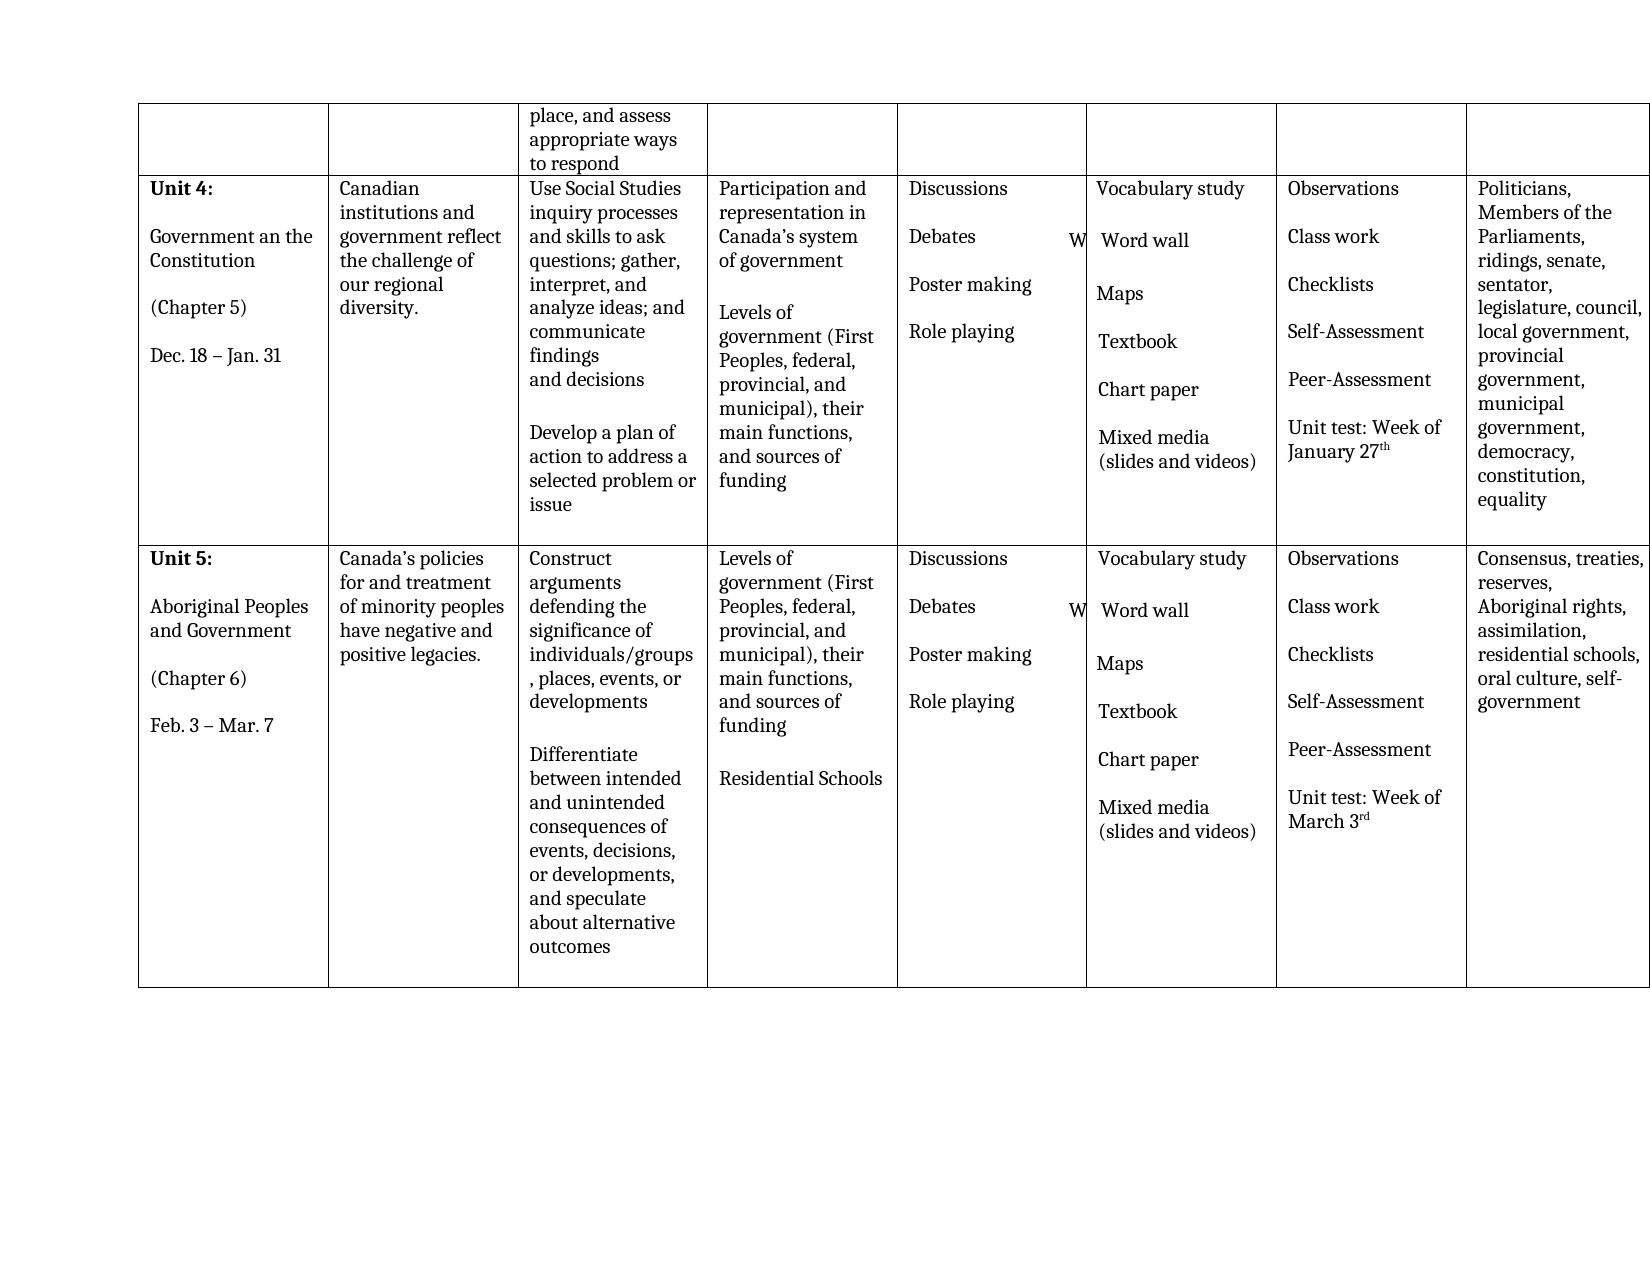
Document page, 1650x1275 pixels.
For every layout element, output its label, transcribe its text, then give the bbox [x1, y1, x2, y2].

table_cell Canada’s policies for and treatment of minority peoples have negative and positive legacies. [329, 546, 518, 987]
table_cell Participation and representation in Canada’s system of government Levels of government (First Peoples, federal, provincial, and municipal), their main functions, and sources of funding [708, 176, 897, 545]
table_cell Vocabulary study W Word wall Maps Textbook Chart paper Mixed media (slides and videos) [1087, 546, 1276, 987]
table_cell Construct arguments defending the significance of individuals/groups, places, events, or developments Differentiate between intended and unintended consequences of events, decisions, or developments, and speculate about alternative outcomes [519, 546, 707, 987]
table_cell Politicians, Members of the Parliaments, ridings, senate, sentator, legislature, council, local government, provincial government, municipal government, democracy, constitution, equality [1467, 176, 1649, 545]
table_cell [139, 104, 328, 175]
table_cell Consensus, treaties, reserves, Aboriginal rights, assimilation, residential schools, oral culture, self-government [1467, 546, 1649, 987]
table_cell Use Social Studies inquiry processes and skills to ask questions; gather, interpret, and analyze ideas; and communicate findings and decisions Develop a plan of action to address a selected problem or issue [519, 176, 707, 545]
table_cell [519, 104, 707, 175]
table_cell Discussions Debates Poster making Role playing [898, 546, 1086, 987]
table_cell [1467, 104, 1649, 175]
table_cell Unit 4: Government an the Constitution (Chapter 5) Dec. 18 – Jan. 31 [139, 176, 328, 545]
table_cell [1277, 104, 1466, 175]
table_cell Levels of government (First Peoples, federal, provincial, and municipal), their main functions, and sources of funding Residential Schools [708, 546, 897, 987]
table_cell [708, 104, 897, 175]
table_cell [1087, 104, 1276, 175]
table_cell Vocabulary study W Word wall Maps Textbook Chart paper Mixed media (slides and videos) [1087, 176, 1276, 545]
table_cell Unit 5: Aboriginal Peoples and Government (Chapter 6) Feb. 3 – Mar. 7 [139, 546, 328, 987]
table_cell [329, 104, 518, 175]
table_cell Observations Class work Checklists Self-Assessment Peer-Assessment Unit test: Week of March 3rd [1277, 546, 1466, 987]
table_cell Observations Class work Checklists Self-Assessment Peer-Assessment Unit test: Week of January 27th [1277, 176, 1466, 545]
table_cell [898, 104, 1086, 175]
table_cell Discussions Debates Poster making Role playing [898, 176, 1086, 545]
table_cell Canadian institutions and government reflect the challenge of our regional diversity. [329, 176, 518, 545]
